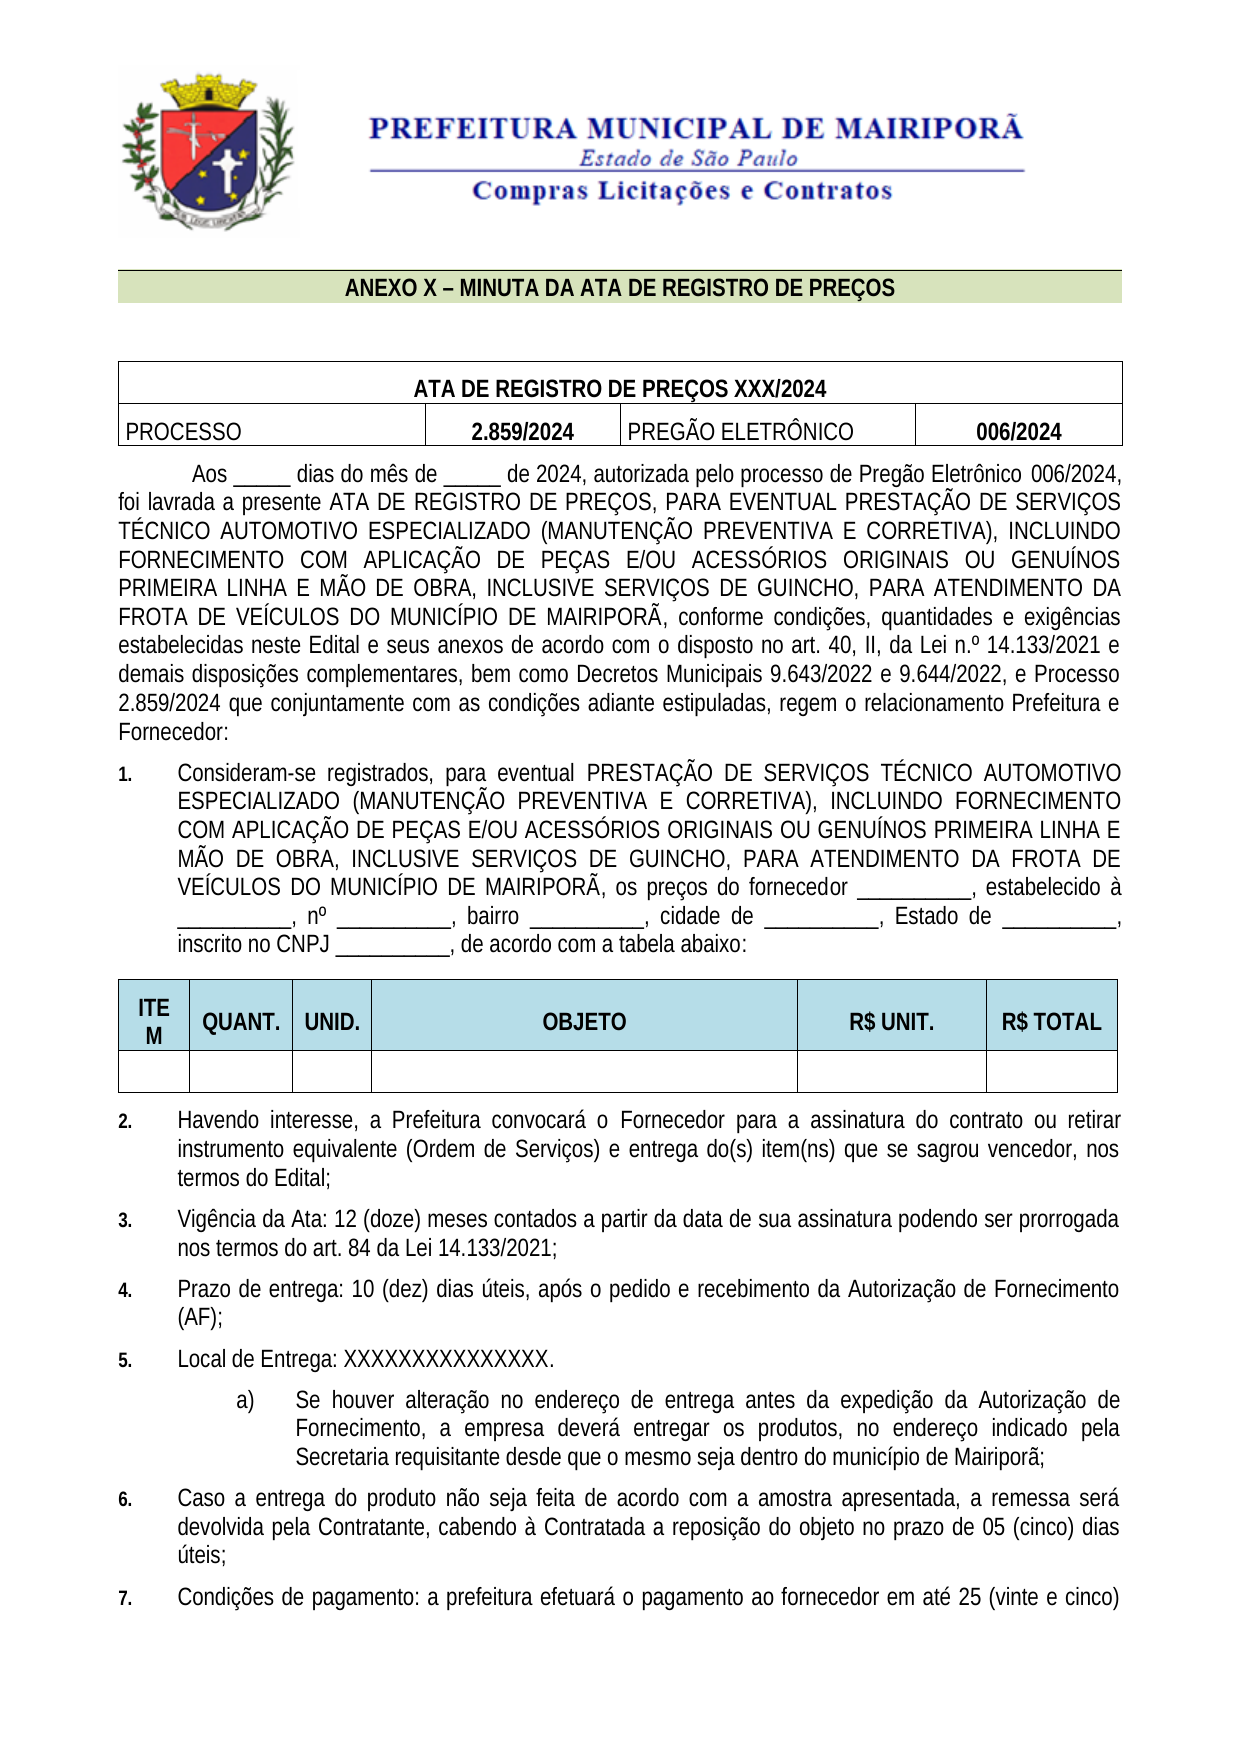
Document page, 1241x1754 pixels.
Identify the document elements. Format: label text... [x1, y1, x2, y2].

table_header QUANT. [190, 980, 292, 1050]
table_cell 2.859/2024 [426, 404, 620, 445]
table_cell [987, 1051, 1117, 1092]
table_cell [372, 1051, 797, 1092]
table_cell PROCESSO [119, 404, 425, 445]
table_header OBJETO [372, 980, 797, 1050]
list Havendo interesse, a Prefeitura convocará o Fornecedor para a assinatura do contrato ou retirar instrumento equivalente (Ordem de Serviços) e entrega do(s) item(ns) que se sagrou vencedor, nos termos do Edital; [118, 1106, 1122, 1191]
table_cell [190, 1051, 292, 1092]
list Condições de pagamento: a prefeitura efetuará o pagamento ao fornecedor em até 25 (vinte e cinco) dias corridos após o aceite da nota fiscal; [118, 1582, 1122, 1610]
list Vigência da Ata: 12 (doze) meses contados a partir da data de sua assinatura podendo ser prorrogada nos termos do art. 84 da Lei 14.133/2021; [118, 1204, 1122, 1261]
list Prazo de entrega: 10 (dez) dias úteis, após o pedido e recebimento da Autorização de Fornecimento (AF); [118, 1274, 1122, 1331]
list Consideram-se registrados, para eventual PRESTAÇÃO DE SERVIÇOS TÉCNICO AUTOMOTIVO ESPECIALIZADO (MANUTENÇÃO PREVENTIVA E CORRETIVA), INCLUINDO FORNECIMENTO COM APLICAÇÃO DE PEÇAS E/OU ACESSÓRIOS ORIGINAIS OU GENUÍNOS PRIMEIRA LINHA E MÃO DE OBRA, INCLUSIVE SERVIÇOS DE GUINCHO, PARA ATENDIMENTO DA FROTA DE VEÍCULOS DO MUNICÍPIO DE MAIRIPORÃ, os preços do fornecedor __________, estabelecido à __________, nº __________, bairro __________, cidade de __________, Estado de __________, inscrito no CNPJ __________, de acordo com a tabela abaixo: [118, 758, 1122, 958]
picture [118, 65, 1039, 241]
table_header R$ UNIT. [798, 980, 986, 1050]
list Se houver alteração no endereço de entrega antes da expedição da Autorização de Fornecimento, a empresa deverá entregar os produtos, no endereço indicado pela Secretaria requisitante desde que o mesmo seja dentro do município de Mairiporã; [236, 1385, 1122, 1471]
table_header ITEM [119, 980, 189, 1050]
text ANEXO X – MINUTA DA ATA DE REGISTRO DE PREÇOS [118, 271, 1122, 303]
text Aos _____ dias do mês de _____ de 2024, autorizada pelo processo de Pregão Eletrônico 006/2024, foi lavrada a presente ATA DE REGISTRO DE PREÇOS, PARA EVENTUAL PRESTAÇÃO DE SERVIÇOS TÉCNICO AUTOMOTIVO ESPECIALIZADO (MANUTENÇÃO PREVENTIVA E CORRETIVA), INCLUINDO FORNECIMENTO COM APLICAÇÃO DE PEÇAS E/OU ACESSÓRIOS ORIGINAIS OU GENUÍNOS PRIMEIRA LINHA E MÃO DE OBRA, INCLUSIVE SERVIÇOS DE GUINCHO, PARA ATENDIMENTO DA FROTA DE VEÍCULOS DO MUNICÍPIO DE MAIRIPORÃ, conforme condições, quantidades e exigências estabelecidas neste Edital e seus anexos de acordo com o disposto no art. 40, II, da Lei n.º 14.133/2021 e demais disposições complementares, bem como Decretos Municipais 9.643/2022 e 9.644/2022, e Processo 2.859/2024 que conjuntamente com as condições adiante estipuladas, regem o relacionamento Prefeitura e Fornecedor: [118, 459, 1122, 745]
table_header UNID. [293, 980, 371, 1050]
table_header R$ TOTAL [987, 980, 1117, 1050]
list Local de Entrega: XXXXXXXXXXXXXXX. [118, 1343, 1122, 1372]
table_header ATA DE REGISTRO DE PREÇOS XXX/2024 [119, 362, 1122, 403]
table_cell 006/2024 [916, 404, 1122, 445]
table_cell [119, 1051, 189, 1092]
table_cell [798, 1051, 986, 1092]
table_cell [293, 1051, 371, 1092]
table_cell PREGÃO ELETRÔNICO [621, 404, 915, 445]
list Caso a entrega do produto não seja feita de acordo com a amostra apresentada, a remessa será devolvida pela Contratante, cabendo à Contratada a reposição do objeto no prazo de 05 (cinco) dias úteis; [118, 1483, 1122, 1569]
